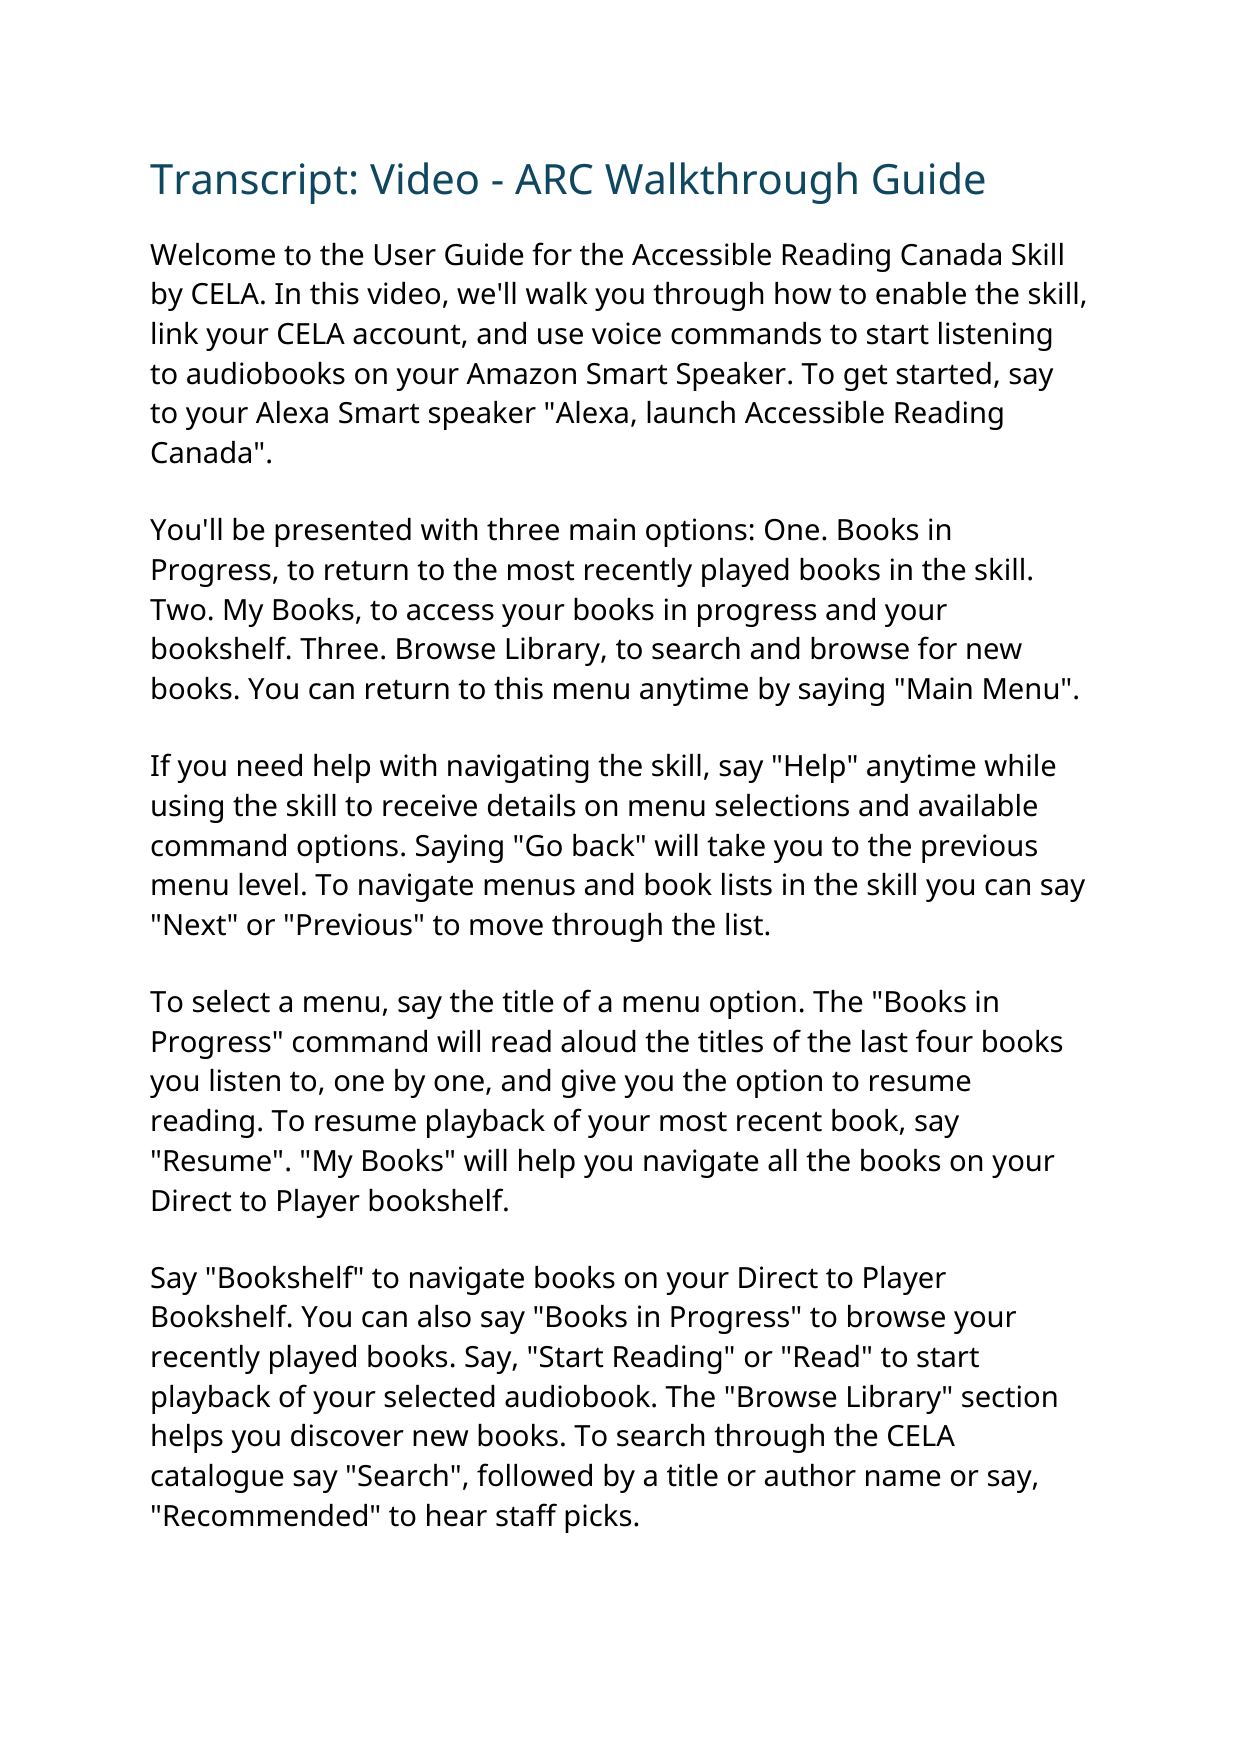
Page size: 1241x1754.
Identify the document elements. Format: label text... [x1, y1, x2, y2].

title Transcript: Video - ARC Walkthrough Guide [150, 150, 1090, 207]
text Welcome to the User Guide for the Accessible Reading Canada Skill by CELA. In this video, we'll walk you through how to enable the skill, link your CELA account, and use voice commands to start listening to audiobooks on your Amazon Smart Speaker. To get started, say to your Alexa Smart speaker "Alexa, launch Accessible Reading Canada". [150, 234, 1090, 472]
text To select a menu, say the title of a menu option. The "Books in Progress" command will read aloud the titles of the last four books you listen to, one by one, and give you the option to resume reading. To resume playback of your most recent book, say "Resume". "My Books" will help you navigate all the books on your Direct to Player bookshelf. [150, 981, 1090, 1219]
text Say "Bookshelf" to navigate books on your Direct to Player Bookshelf. You can also say "Books in Progress" to browse your recently played books. Say, "Start Reading" or "Read" to start playback of your selected audiobook. The "Browse Library" section helps you discover new books. To search through the CELA catalogue say "Search", followed by a title or author name or say, "Recommended" to hear staff picks. [150, 1257, 1090, 1535]
text You'll be presented with three main options: One. Books in Progress, to return to the most recently played books in the skill. Two. My Books, to access your books in progress and your bookshelf. Three. Browse Library, to search and browse for new books. You can return to this menu anytime by saying "Main Menu". [150, 509, 1090, 708]
text If you need help with navigating the skill, say "Help" anytime while using the skill to receive details on menu selections and available command options. Saying "Go back" will take you to the previous menu level. To navigate menus and book lists in the skill you can say "Next" or "Previous" to move through the list. [150, 745, 1090, 944]
